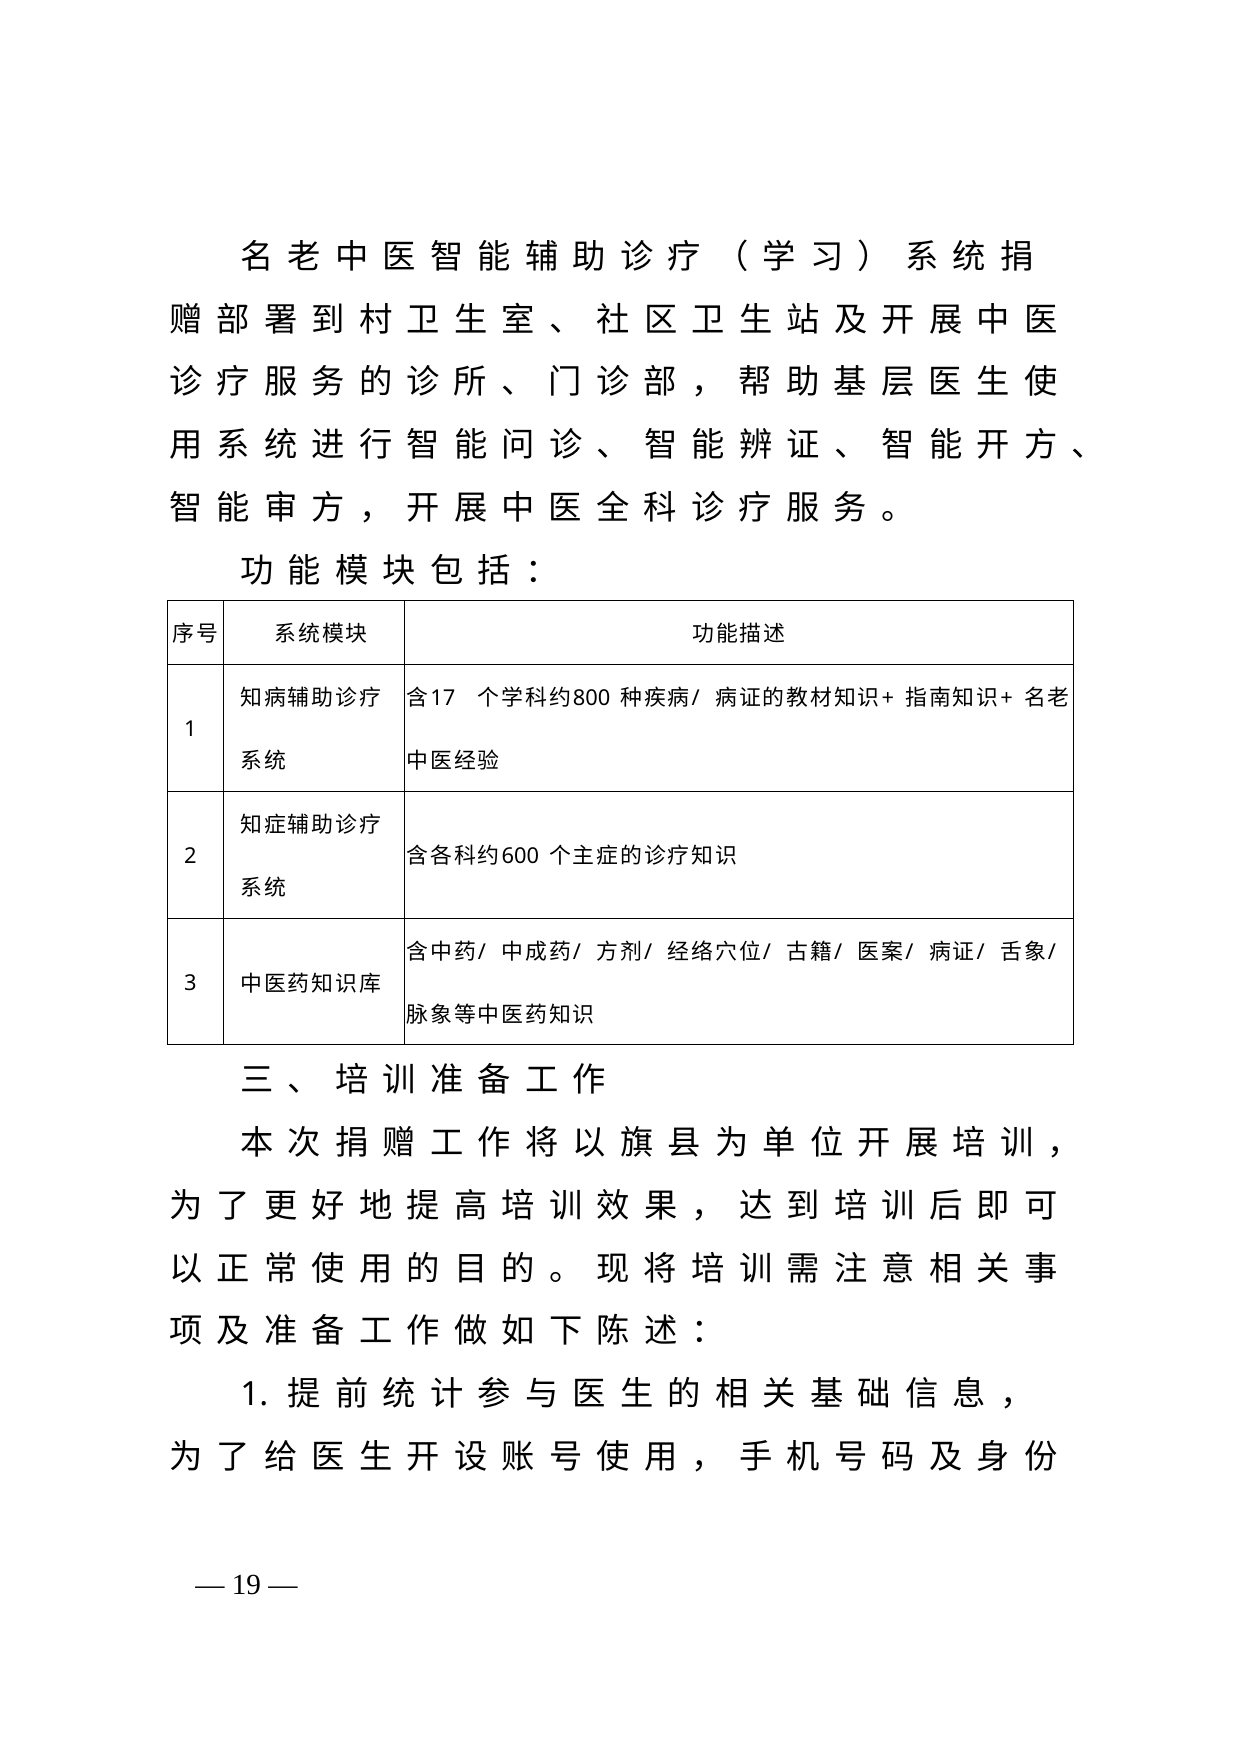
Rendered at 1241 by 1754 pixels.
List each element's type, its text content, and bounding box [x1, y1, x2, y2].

text 本次捐赠工作将以旗县为单位开展培训，为了更好地提高培训效果，达到培训后即可以正常使用的目的。现将培训需注意相关事项及准备工作做如下陈述： [169, 1108, 1071, 1360]
table_cell 知症辅助诊疗系统 [224, 792, 404, 917]
table_cell 含17个学科约800种疾病/病证的教材知识+指南知识+名老中医经验 [405, 665, 1073, 791]
table_header 功能描述 [405, 601, 1073, 664]
table_header 系统模块 [224, 601, 404, 664]
text 功能模块包括： [169, 537, 1071, 600]
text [169, 1360, 1071, 1486]
table_cell 知病辅助诊疗系统 [224, 665, 404, 791]
table_cell 2 [168, 792, 223, 917]
table_cell 含中药/中成药/方剂/经络穴位/古籍/医案/病证/舌象/脉象等中医药知识 [405, 919, 1073, 1044]
text 三、培训准备工作 [169, 1045, 1071, 1108]
table_cell 3 [168, 919, 223, 1044]
text 名老中医智能辅助诊疗（学习）系统捐赠部署到村卫生室、社区卫生站及开展中医诊疗服务的诊所、门诊部，帮助基层医生使用系统进行智能问诊、智能辨证、智能开方、智能审方，开展中医全科诊疗服务。 [169, 222, 1071, 537]
table_cell 含各科约600个主症的诊疗知识 [405, 792, 1073, 917]
table_cell 中医药知识库 [224, 919, 404, 1044]
table_header 序号 [168, 601, 223, 664]
table_cell 1 [168, 665, 223, 791]
